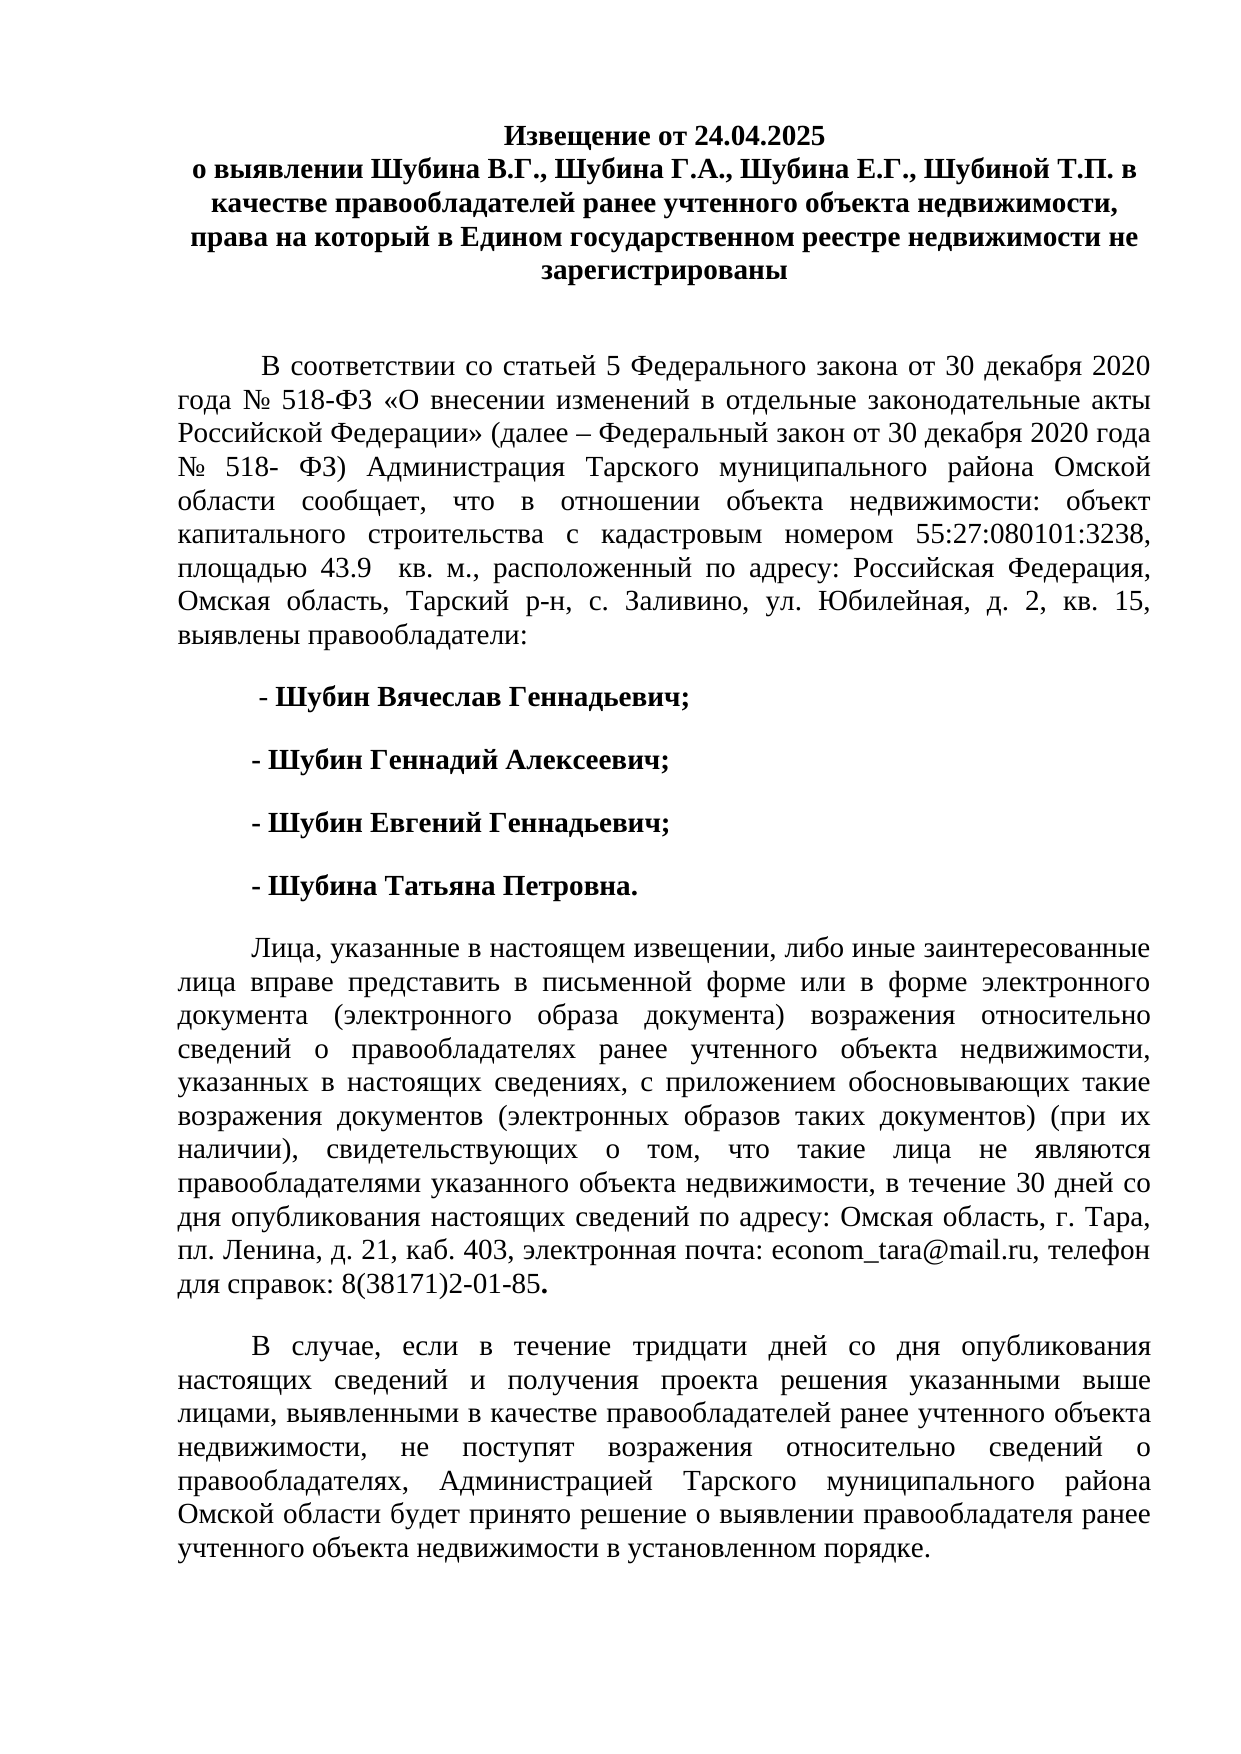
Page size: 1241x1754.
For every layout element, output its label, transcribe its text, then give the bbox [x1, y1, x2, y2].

text - Шубин Евгений Геннадьевич; [177, 805, 1152, 838]
text - Шубина Татьяна Петровна. [177, 868, 1152, 901]
text - Шубин Вячеслав Геннадьевич; [177, 679, 1152, 713]
text - Шубин Геннадий Алексеевич; [177, 742, 1152, 776]
text В случае, если в течение тридцати дней со дня опубликования настоящих сведений и получения проекта решения указанными выше лицами, выявленными в качестве правообладателей ранее учтенного объекта недвижимости, не поступят возражения относительно сведений о правообладателях, Администрацией Тарского муниципального района Омской области будет принято решение о выявлении правообладателя ранее учтенного объекта недвижимости в установленном порядке. [177, 1328, 1152, 1563]
text Лица, указанные в настоящем извещении, либо иные заинтересованные лица вправе представить в письменной форме или в форме электронного документа (электронного образа документа) возражения относительно сведений о правообладателях ранее учтенного объекта недвижимости, указанных в настоящих сведениях, с приложением обосновывающих такие возражения документов (электронных образов таких документов) (при их наличии), свидетельствующих о том, что такие лица не являются правообладателями указанного объекта недвижимости, в течение 30 дней со дня опубликования настоящих сведений по адресу: Омская область, г. Тара, пл. Ленина, д. 21, каб. 403, электронная почта: econom_tara@mail.ru, телефон для справок: 8(38171)2-01-85. [177, 930, 1152, 1299]
text о выявлении Шубина В.Г., Шубина Г.А., Шубина Е.Г., Шубиной Т.П. в качестве правообладателей ранее учтенного объекта недвижимости, права на который в Едином государственном реестре недвижимости не зарегистрированы [177, 152, 1152, 286]
text В соответствии со статьей 5 Федерального закона от 30 декабря 2020 года № 518-ФЗ «О внесении изменений в отдельные законодательные акты Российской Федерации» (далее – Федеральный закон от 30 декабря 2020 года № 518- ФЗ) Администрация Тарского муниципального района Омской области сообщает, что в отношении объекта недвижимости: объект капитального строительства с кадастровым номером 55:27:080101:3238, площадью 43.9 кв. м., расположенный по адресу: Российская Федерация, Омская область, Тарский р-н, с. Заливино, ул. Юбилейная, д. 2, кв. 15, выявлены правообладатели: [177, 348, 1152, 650]
text Извещение от 24.04.2025 [177, 118, 1152, 152]
